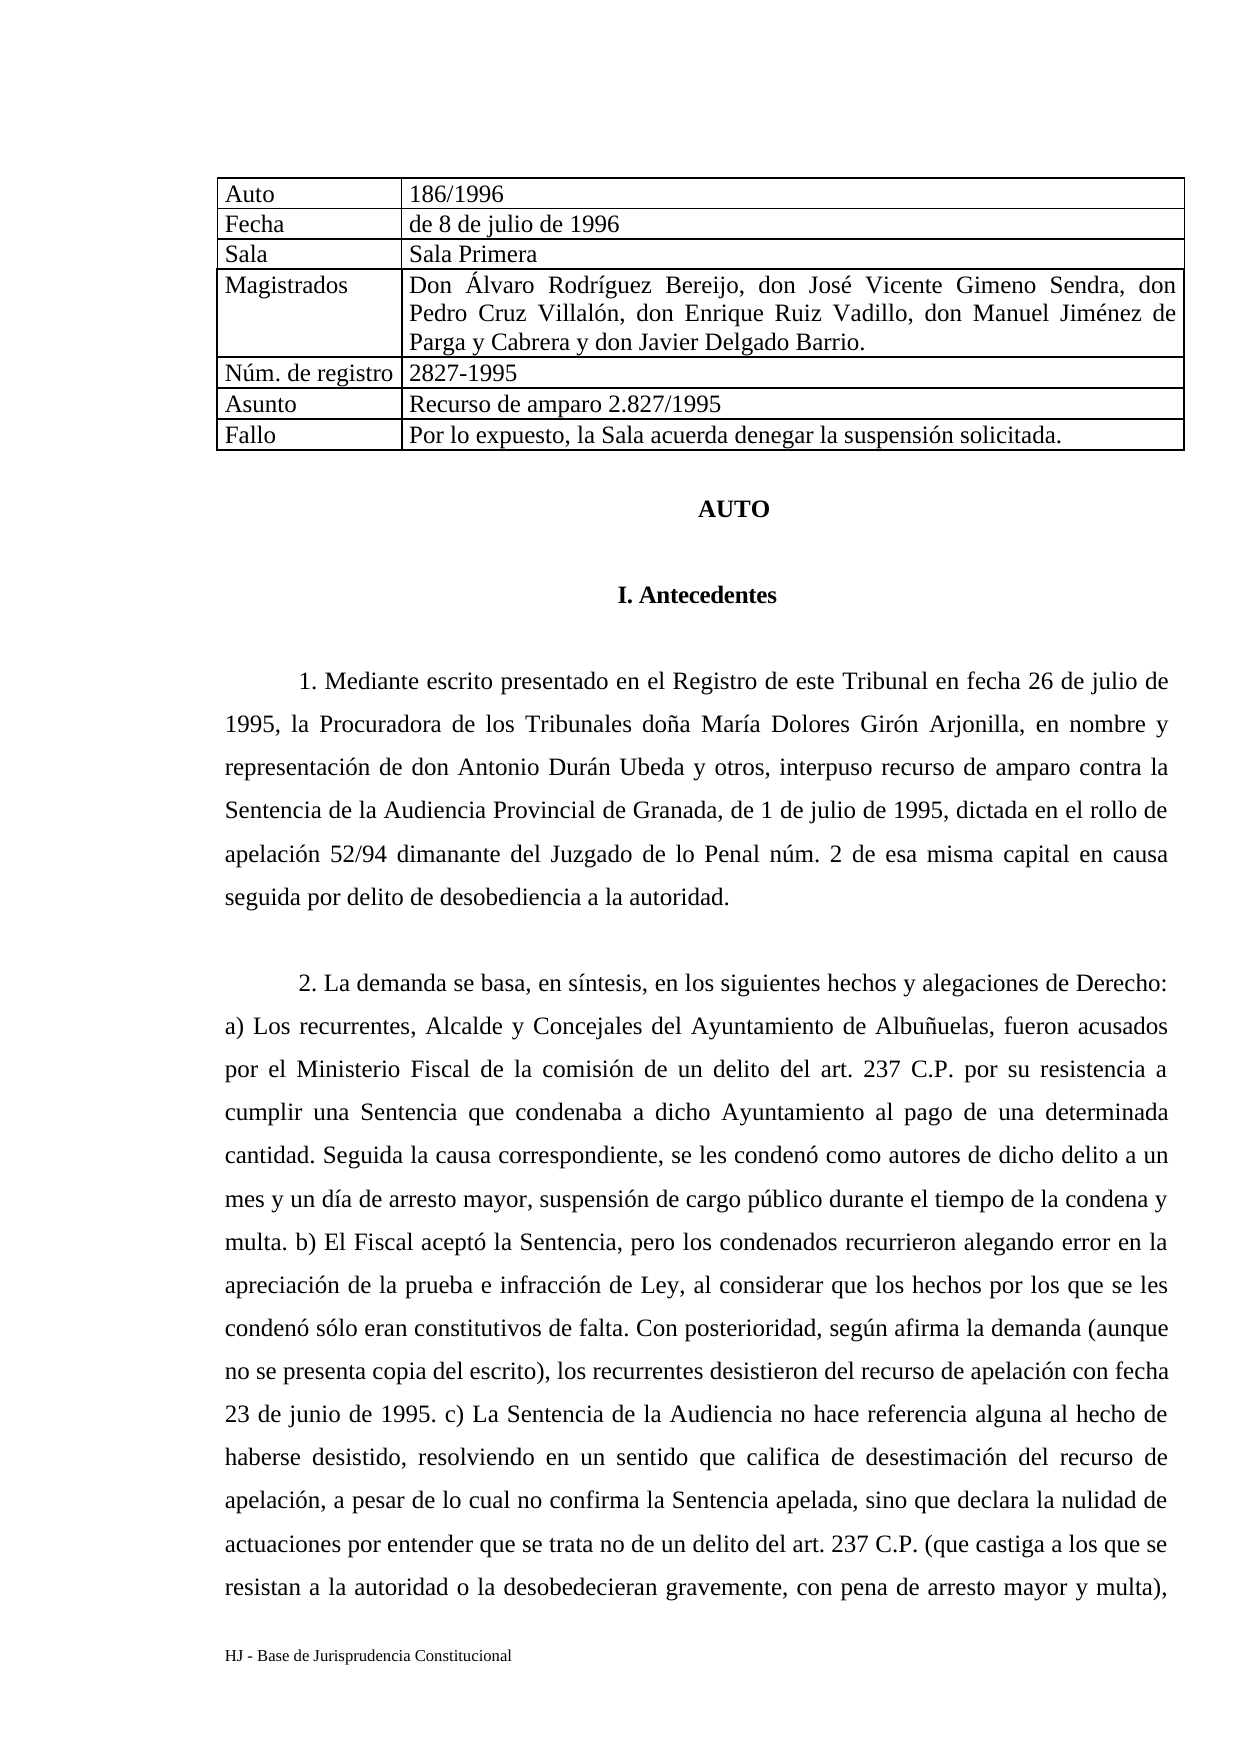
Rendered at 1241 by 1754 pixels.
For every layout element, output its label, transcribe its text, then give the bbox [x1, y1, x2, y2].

table_cell Sala Primera [402, 240, 1184, 268]
table_header 186/1996 [402, 179, 1184, 207]
table_cell Sala [218, 240, 401, 268]
table_cell 2827-1995 [403, 358, 1183, 387]
table_cell Asunto [218, 389, 401, 418]
table_cell Don Álvaro Rodríguez Bereijo, don José Vicente Gimeno Sendra, don Pedro Cruz Villalón, don Enrique Ruiz Vadillo, don Manuel Jiménez de Parga y Cabrera y don Javier Delgado Barrio. [403, 270, 1183, 356]
table_cell Fallo [218, 420, 401, 448]
text I. Antecedentes [224, 580, 1169, 609]
table_cell Magistrados [218, 270, 401, 356]
table_cell Fecha [218, 209, 401, 238]
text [224, 968, 1169, 1601]
table_header Auto [218, 179, 401, 207]
table_cell Núm. de registro [218, 358, 401, 387]
text 1. Mediante escrito presentado en el Registro de este Tribunal en fecha 26 de julio de 1995, la Procuradora de los Tribunales doña María Dolores Girón Arjonilla, en nombre y representación de don Antonio Durán Ubeda y otros, interpuso recurso de amparo contra la Sentencia de la Audiencia Provincial de Granada, de 1 de julio de 1995, dictada en el rollo de apelación 52/94 dimanante del Juzgado de lo Penal núm. 2 de esa misma capital en causa seguida por delito de desobediencia a la autoridad. [224, 666, 1169, 911]
table_cell de 8 de julio de 1996 [402, 209, 1184, 238]
table_cell Por lo expuesto, la Sala acuerda denegar la suspensión solicitada. [403, 420, 1183, 448]
table_cell Recurso de amparo 2.827/1995 [403, 389, 1183, 418]
text AUTO [224, 494, 1169, 522]
